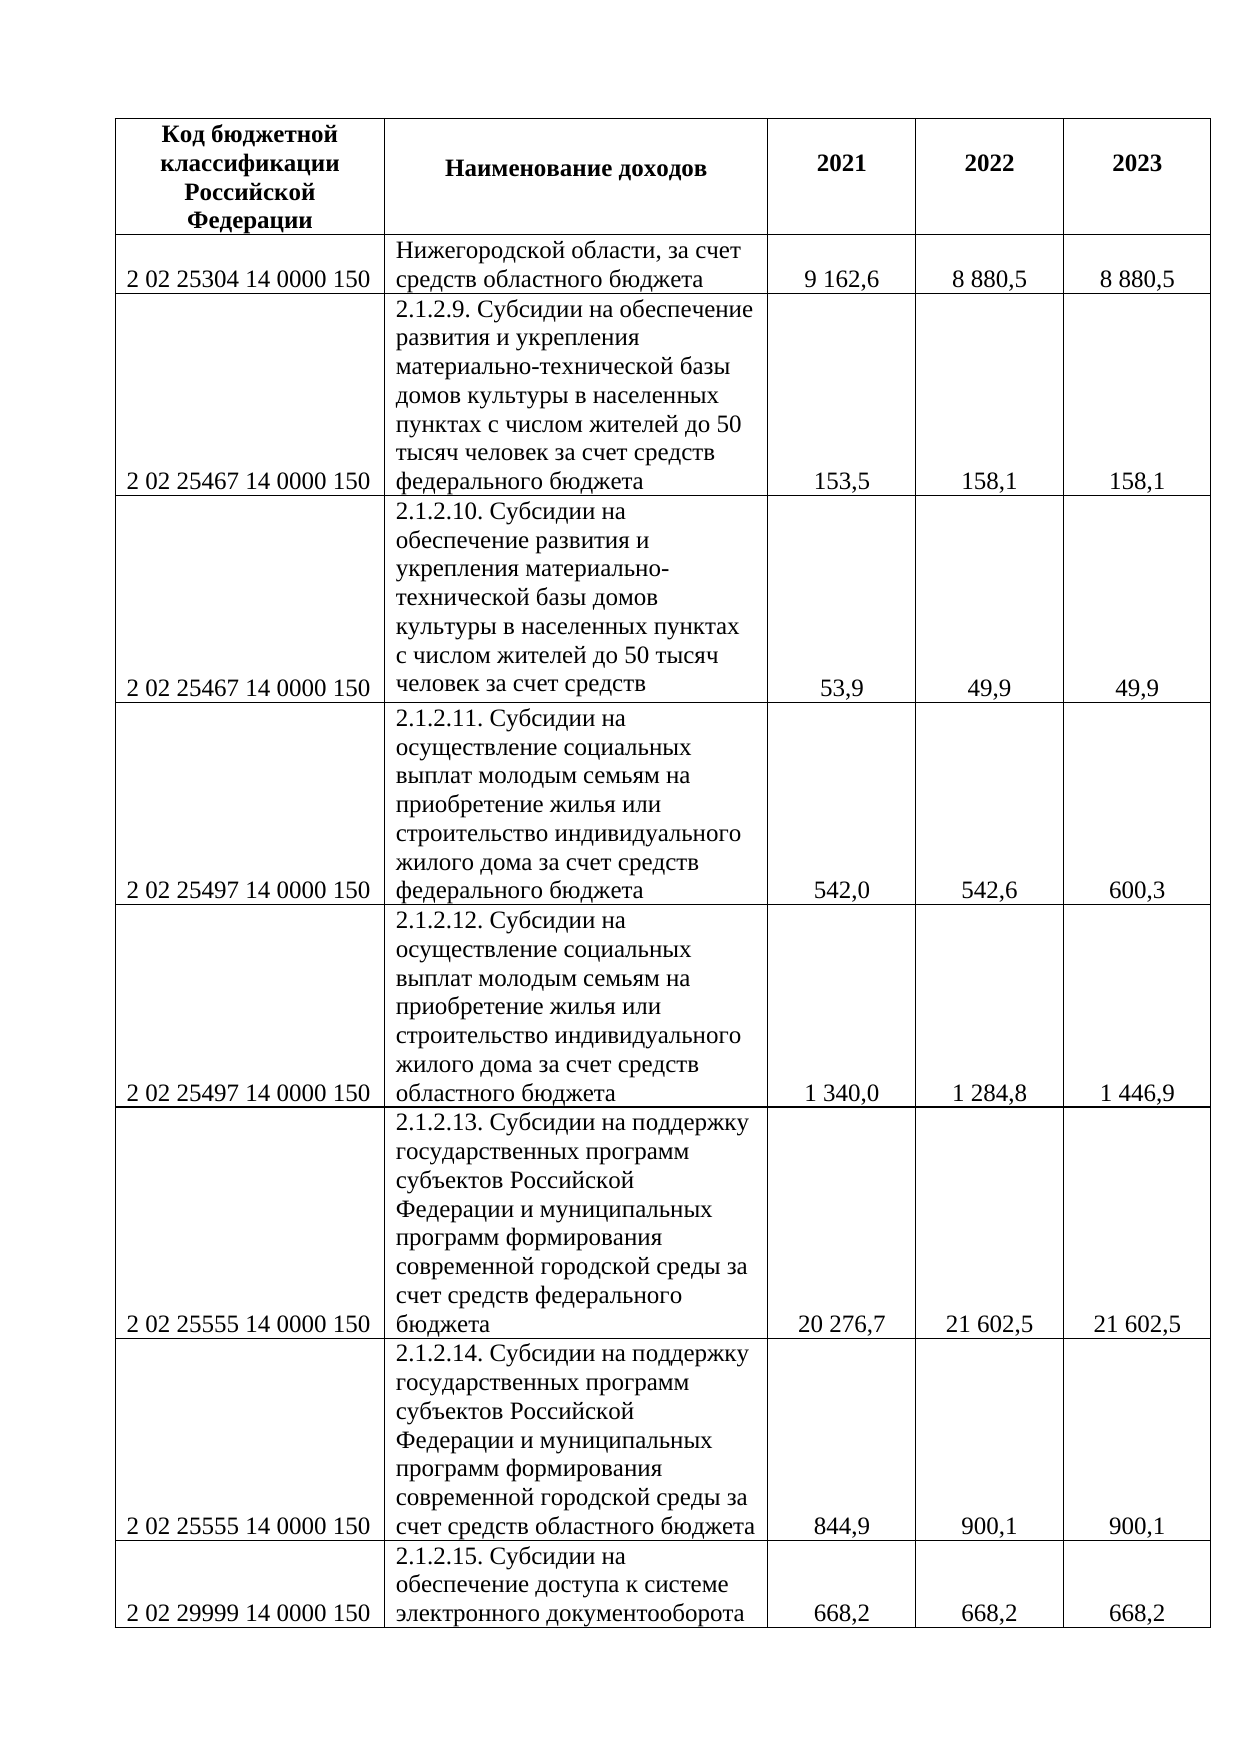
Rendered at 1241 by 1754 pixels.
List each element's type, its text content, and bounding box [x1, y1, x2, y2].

table_cell 2 02 25555 14 0000 150 [116, 1339, 384, 1540]
table_cell 900,1 [1064, 1339, 1210, 1540]
table_cell 2 02 25555 14 0000 150 [116, 1108, 384, 1337]
table_cell 20 276,7 [768, 1108, 915, 1337]
table_cell 1 284,8 [916, 905, 1063, 1106]
table_cell 153,5 [768, 294, 915, 495]
table_header 2023 [1064, 119, 1210, 234]
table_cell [385, 235, 767, 293]
table_cell 49,9 [1064, 496, 1210, 702]
table_cell 53,9 [768, 496, 915, 702]
table_cell 2.1.2.13. Субсидии на поддержку государственных программ субъектов Российской Федерации и муниципальных программ формирования современной городской среды за счет средств федерального бюджета [385, 1108, 767, 1337]
table_cell 1 446,9 [1064, 905, 1210, 1106]
table_cell 668,2 [916, 1541, 1063, 1627]
table_header Наименование доходов [385, 119, 767, 234]
table_cell 542,0 [768, 703, 915, 904]
table_cell 844,9 [768, 1339, 915, 1540]
table_cell 21 602,5 [1064, 1108, 1210, 1337]
table_cell 2 02 29999 14 0000 150 [116, 1541, 384, 1627]
table_cell 158,1 [916, 294, 1063, 495]
table_cell 2.1.2.12. Субсидии на осуществление социальных выплат молодым семьям на приобретение жилья или строительство индивидуального жилого дома за счет средств областного бюджета [385, 905, 767, 1106]
table_cell 900,1 [916, 1339, 1063, 1540]
table_cell 542,6 [916, 703, 1063, 904]
table_cell 1 340,0 [768, 905, 915, 1106]
table_cell 2.1.2.14. Субсидии на поддержку государственных программ субъектов Российской Федерации и муниципальных программ формирования современной городской среды за счет средств областного бюджета [385, 1339, 767, 1540]
table_cell 600,3 [1064, 703, 1210, 904]
table_cell 158,1 [1064, 294, 1210, 495]
table_cell 2.1.2.11. Субсидии на осуществление социальных выплат молодым семьям на приобретение жилья или строительство индивидуального жилого дома за счет средств федерального бюджета [385, 703, 767, 904]
table_cell 2.1.2.10. Субсидии на обеспечение развития и укрепления материально-технической базы домов культуры в населенных пунктах с числом жителей до 50 тысяч человек за счет средств областного бюджета [385, 496, 767, 702]
table_cell 2 02 25304 14 0000 150 [116, 235, 384, 293]
table_cell 2 02 25497 14 0000 150 [116, 703, 384, 904]
table_cell 49,9 [916, 496, 1063, 702]
table_cell 8 880,5 [1064, 235, 1210, 293]
table_cell 2.1.2.9. Субсидии на обеспечение развития и укрепления материально-технической базы домов культуры в населенных пунктах с числом жителей до 50 тысяч человек за счет средств федерального бюджета [385, 294, 767, 495]
table_header 2022 [916, 119, 1063, 234]
table_header 2021 [768, 119, 915, 234]
table_cell 21 602,5 [916, 1108, 1063, 1337]
table_header Код бюджетной классификации Российской Федерации [116, 119, 384, 234]
table_cell 2 02 25467 14 0000 150 [116, 294, 384, 495]
table_cell 9 162,6 [768, 235, 915, 293]
table_cell 2 02 25497 14 0000 150 [116, 905, 384, 1106]
table_cell 668,2 [768, 1541, 915, 1627]
table_cell 668,2 [1064, 1541, 1210, 1627]
table_cell 2 02 25467 14 0000 150 [116, 496, 384, 702]
table_cell 2.1.2.15. Субсидии на обеспечение доступа к системе электронного документооборота [385, 1541, 767, 1627]
table_cell 8 880,5 [916, 235, 1063, 293]
